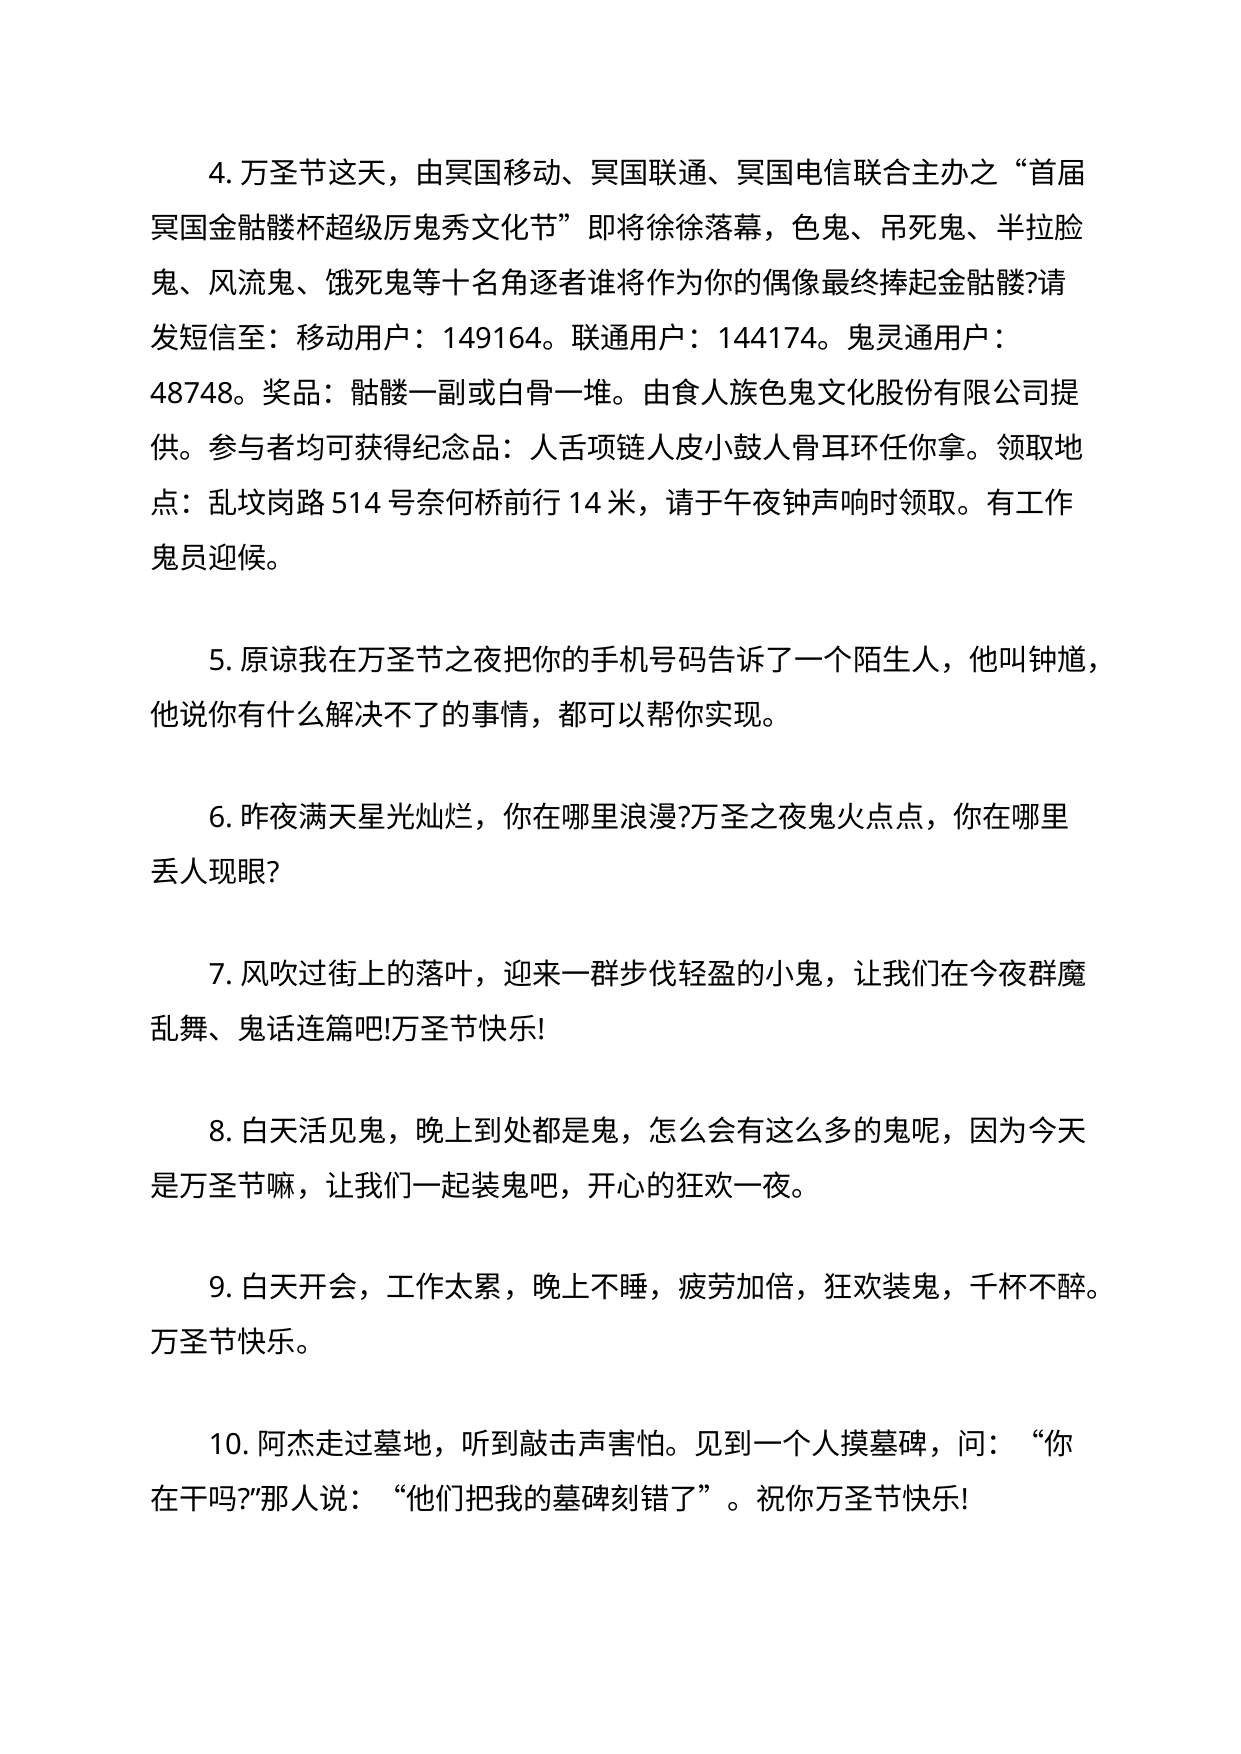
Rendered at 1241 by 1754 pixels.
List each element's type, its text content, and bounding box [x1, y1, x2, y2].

text 8. 白天活见鬼，晚上到处都是鬼，怎么会有这么多的鬼呢，因为今天是万圣节嘛，让我们一起装鬼吧，开心的狂欢一夜。 [150, 1107, 1090, 1204]
text 4. 万圣节这天，由冥国移动、冥国联通、冥国电信联合主办之“首届冥国金骷髅杯超级厉鬼秀文化节”即将徐徐落幕，色鬼、吊死鬼、半拉脸鬼、风流鬼、饿死鬼等十名角逐者谁将作为你的偶像最终捧起金骷髅?请发短信至：移动用户：149164。联通用户：144174。鬼灵通用户：48748。奖品：骷髅一副或白骨一堆。由食人族色鬼文化股份有限公司提供。参与者均可获得纪念品：人舌项链人皮小鼓人骨耳环任你拿。领取地点：乱坟岗路514号奈何桥前行14米，请于午夜钟声响时领取。有工作鬼员迎候。 [150, 150, 1090, 577]
text 9. 白天开会，工作太累，晚上不睡，疲劳加倍，狂欢装鬼，千杯不醉。万圣节快乐。 [150, 1264, 1090, 1361]
text 5. 原谅我在万圣节之夜把你的手机号码告诉了一个陌生人，他叫钟馗，他说你有什么解决不了的事情，都可以帮你实现。 [150, 637, 1090, 734]
text 7. 风吹过街上的落叶，迎来一群步伐轻盈的小鬼，让我们在今夜群魔乱舞、鬼话连篇吧!万圣节快乐! [150, 950, 1090, 1048]
text 10. 阿杰走过墓地，听到敲击声害怕。见到一个人摸墓碑，问：“你在干吗?”那人说：“他们把我的墓碑刻错了”。祝你万圣节快乐! [150, 1421, 1090, 1518]
text 6. 昨夜满天星光灿烂，你在哪里浪漫?万圣之夜鬼火点点，你在哪里丢人现眼? [150, 793, 1090, 891]
